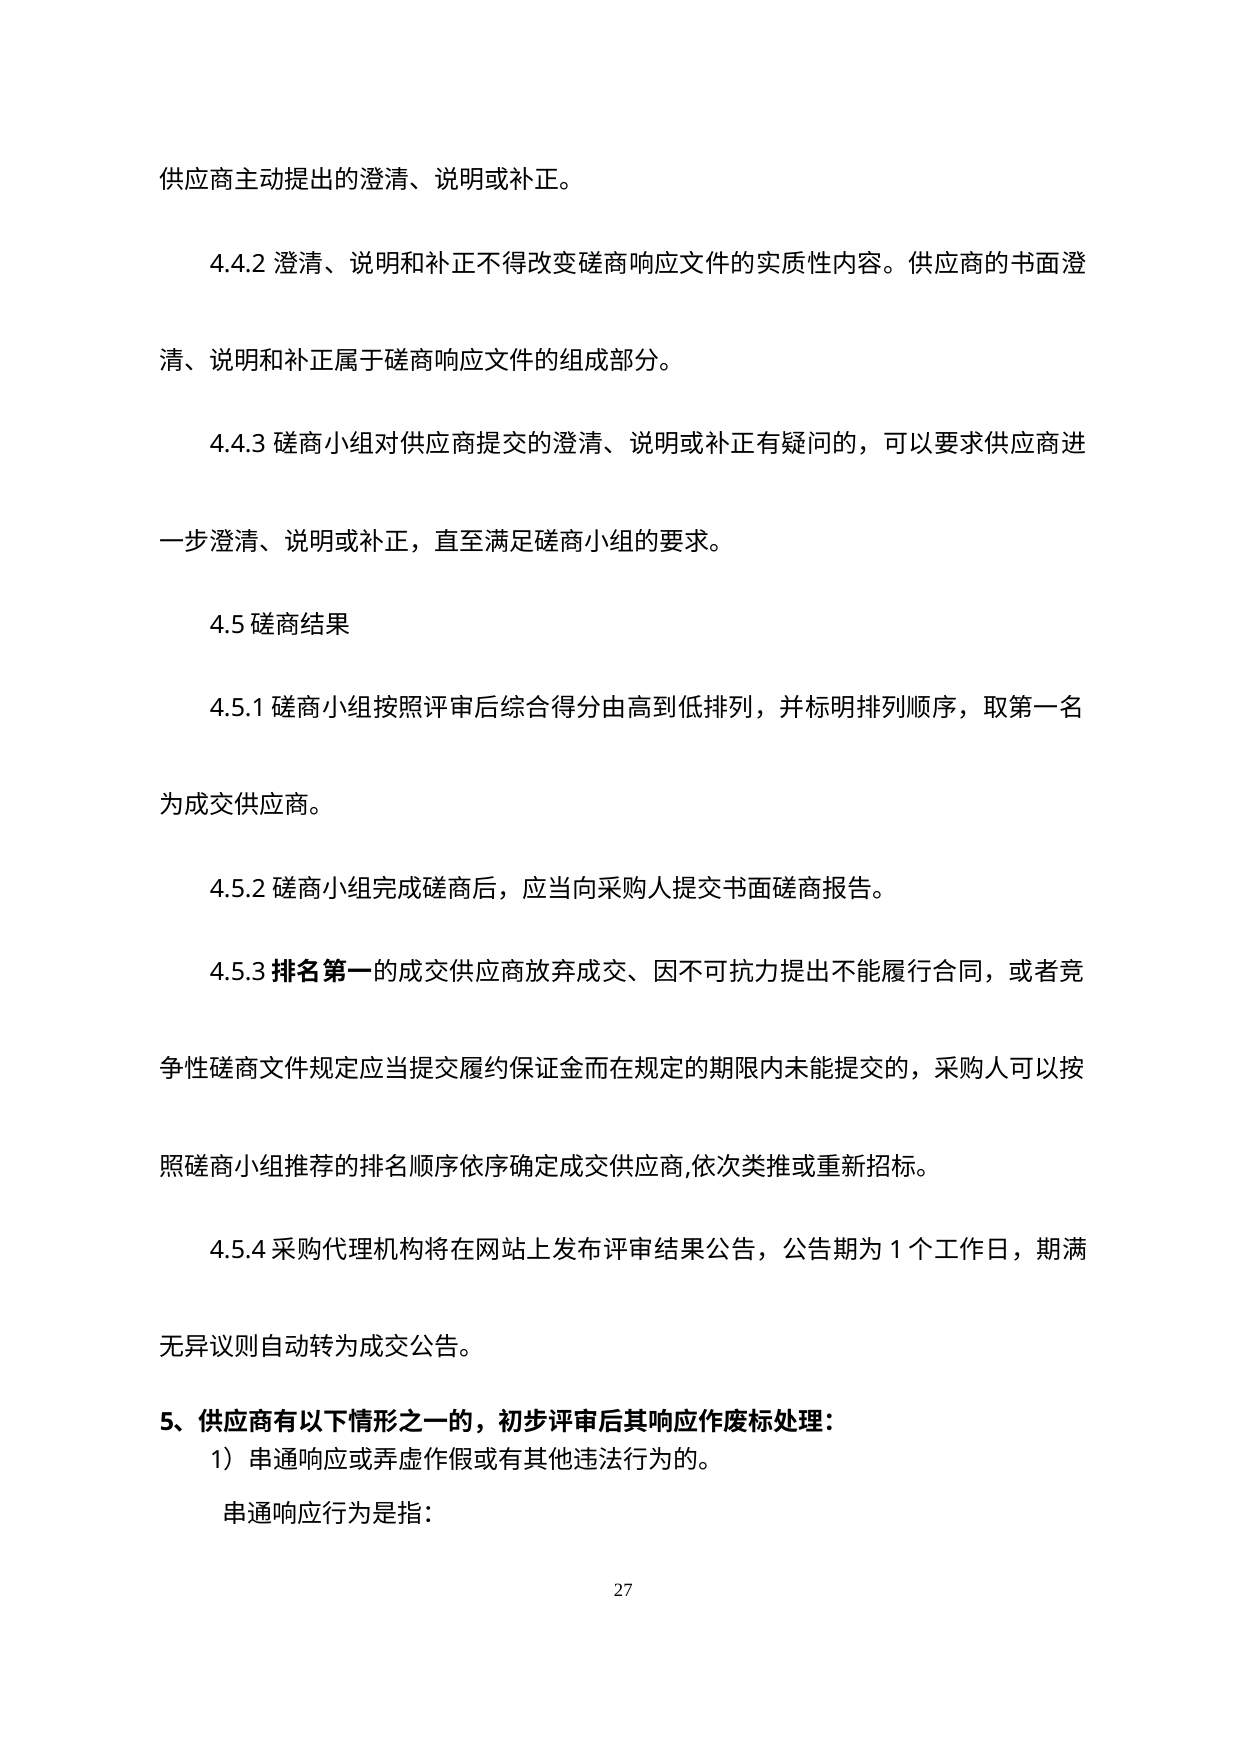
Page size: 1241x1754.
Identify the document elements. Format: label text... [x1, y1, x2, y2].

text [159, 146, 1087, 211]
text 1）串通响应或弄虚作假或有其他违法行为的。 [159, 1439, 1087, 1476]
text 4.4.3 磋商小组对供应商提交的澄清、说明或补正有疑问的，可以要求供应商进一步澄清、说明或补正，直至满足磋商小组的要求。 [159, 409, 1087, 572]
text 4.5磋商结果 [159, 590, 1087, 655]
text 4.5.1磋商小组按照评审后综合得分由高到低排列，并标明排列顺序，取第一名为成交供应商。 [159, 673, 1087, 836]
text 串通响应行为是指： [159, 1494, 1087, 1530]
text 5、供应商有以下情形之一的，初步评审后其响应作废标处理： [159, 1396, 1087, 1439]
text 4.5.2 磋商小组完成磋商后，应当向采购人提交书面磋商报告。 [159, 854, 1087, 919]
text 4.5.3排名第一的成交供应商放弃成交、因不可抗力提出不能履行合同，或者竞争性磋商文件规定应当提交履约保证金而在规定的期限内未能提交的，采购人可以按照磋商小组推荐的排名顺序依序确定成交供应商,依次类推或重新招标。 [159, 937, 1087, 1197]
text 4.5.4采购代理机构将在网站上发布评审结果公告，公告期为1个工作日，期满无异议则自动转为成交公告。 [159, 1215, 1087, 1377]
text 4.4.2 澄清、说明和补正不得改变磋商响应文件的实质性内容。供应商的书面澄清、说明和补正属于磋商响应文件的组成部分。 [159, 229, 1087, 391]
